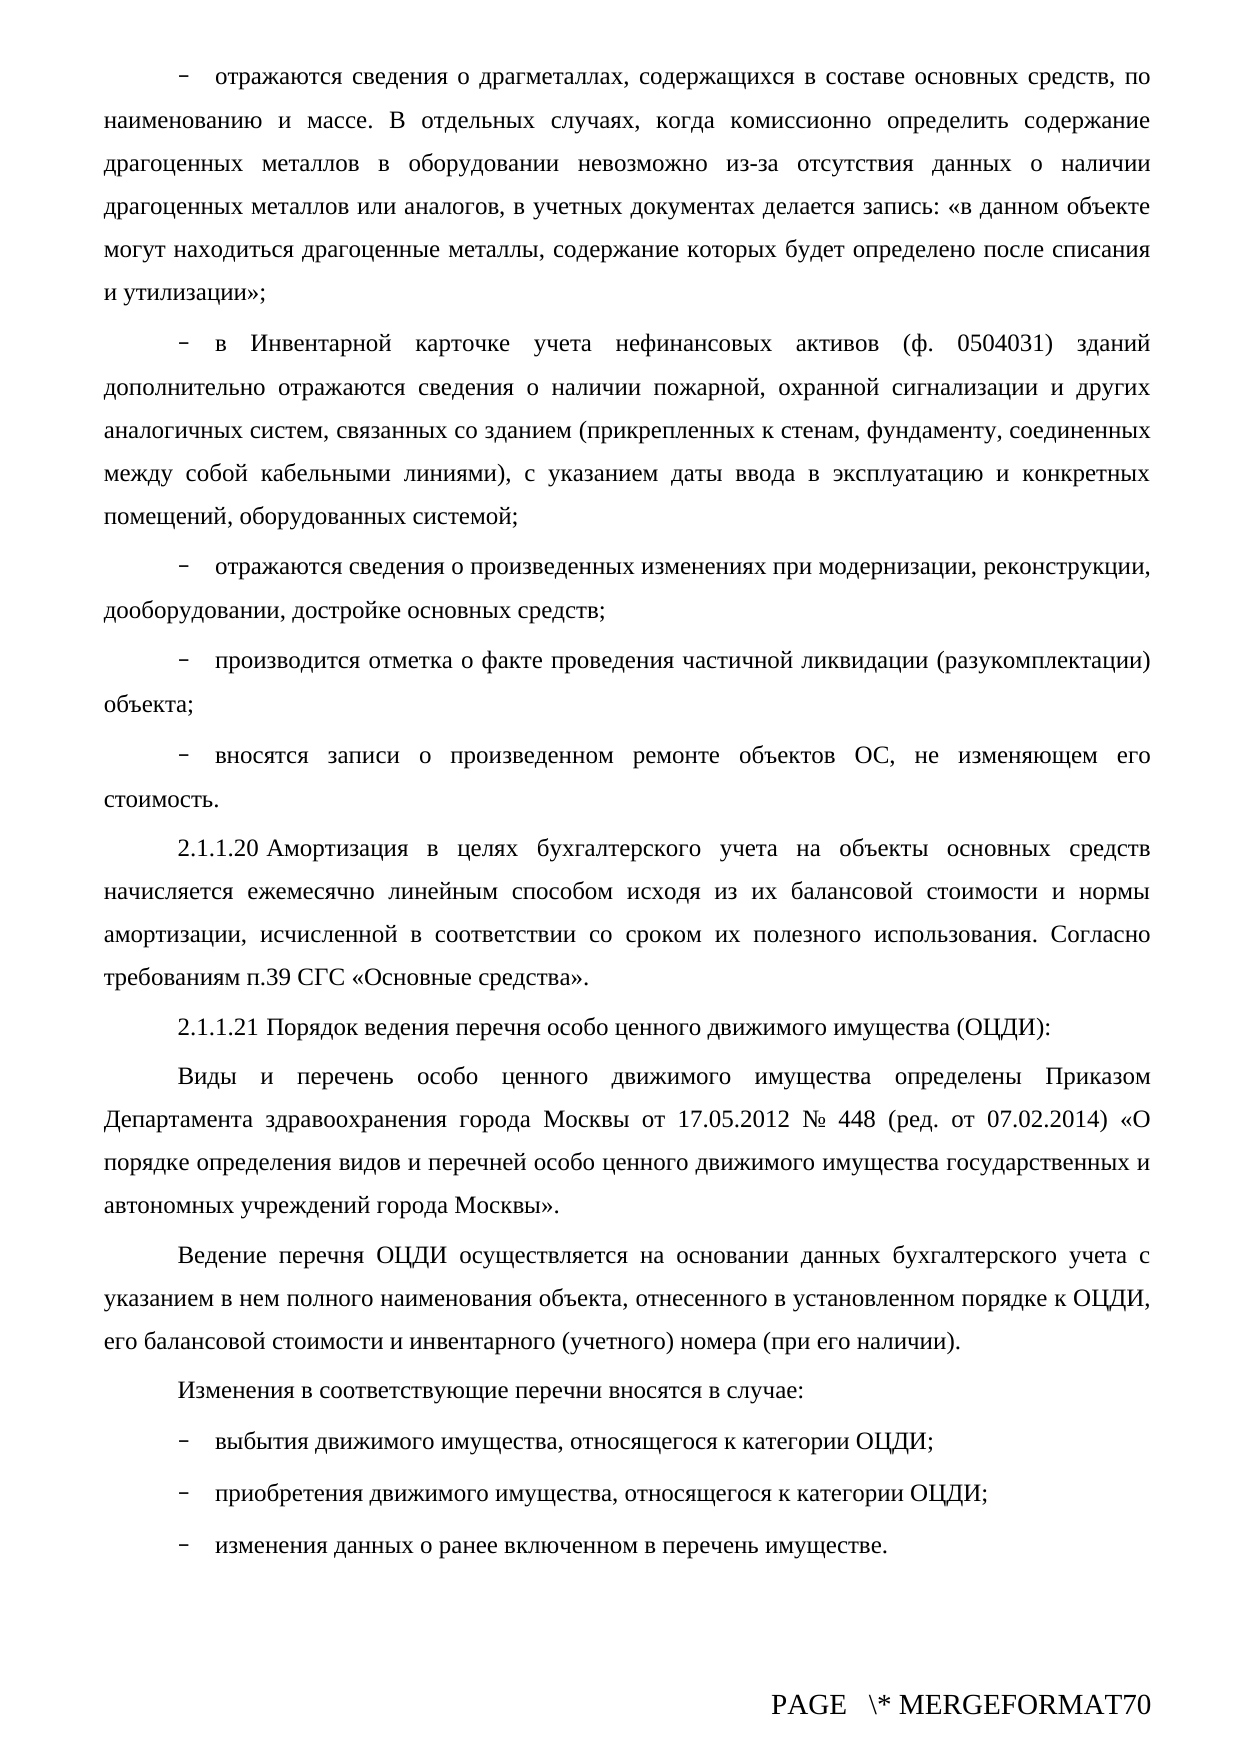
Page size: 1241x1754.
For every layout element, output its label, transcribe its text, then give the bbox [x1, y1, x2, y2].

list вносятся записи о произведенном ремонте объектов ОС, не изменяющем его стоимость. [103, 739, 1152, 812]
list в Инвентарной карточке учета нефинансовых активов (ф. 0504031) зданий дополнительно отражаются сведения о наличии пожарной, охранной сигнализации и других аналогичных систем, связанных со зданием (прикрепленных к стенам, фундаменту, соединенных между собой кабельными линиями), с указанием даты ввода в эксплуатацию и конкретных помещений, оборудованных системой; [103, 327, 1152, 530]
list Амортизация в целях бухгалтерского учета на объекты основных средств начисляется ежемесячно линейным способом исходя из их балансовой стоимости и нормы амортизации, исчисленной в соответствии со сроком их полезного использования. Согласно требованиям п.39 СГС «Основные средства». [103, 833, 1152, 991]
list выбытия движимого имущества, относящегося к категории ОЦДИ; [103, 1425, 1152, 1456]
text Изменения в соответствующие перечни вносятся в случае: [103, 1376, 1152, 1404]
text Виды и перечень особо ценного движимого имущества определены Приказом Департамента здравоохранения города Москвы от 17.05.2012 № 448 (ред. от 07.02.2014) «О порядке определения видов и перечней особо ценного движимого имущества государственных и автономных учреждений города Москвы». [103, 1061, 1152, 1219]
list отражаются сведения о произведенных изменениях при модернизации, реконструкции, дооборудовании, достройке основных средств; [103, 550, 1152, 624]
list изменения данных о ранее включенном в перечень имуществе. [103, 1529, 1152, 1559]
list Порядок ведения перечня особо ценного движимого имущества (ОЦДИ): [103, 1012, 1152, 1041]
text Ведение перечня ОЦДИ осуществляется на основании данных бухгалтерского учета с указанием в нем полного наименования объекта, отнесенного в установленном порядке к ОЦДИ, его балансовой стоимости и инвентарного (учетного) номера (при его наличии). [103, 1240, 1152, 1355]
list отражаются сведения о драгметаллах, содержащихся в составе основных средств, по наименованию и массе. В отдельных случаях, когда комиссионно определить содержание драгоценных металлов в оборудовании невозможно из-за отсутствия данных о наличии драгоценных металлов или аналогов, в учетных документах делается запись: «в данном объекте могут находиться драгоценные металлы, содержание которых будет определено после списания и утилизации»; [103, 60, 1152, 306]
list приобретения движимого имущества, относящегося к категории ОЦДИ; [103, 1477, 1152, 1507]
list производится отметка о факте проведения частичной ликвидации (разукомплектации) объекта; [103, 644, 1152, 718]
